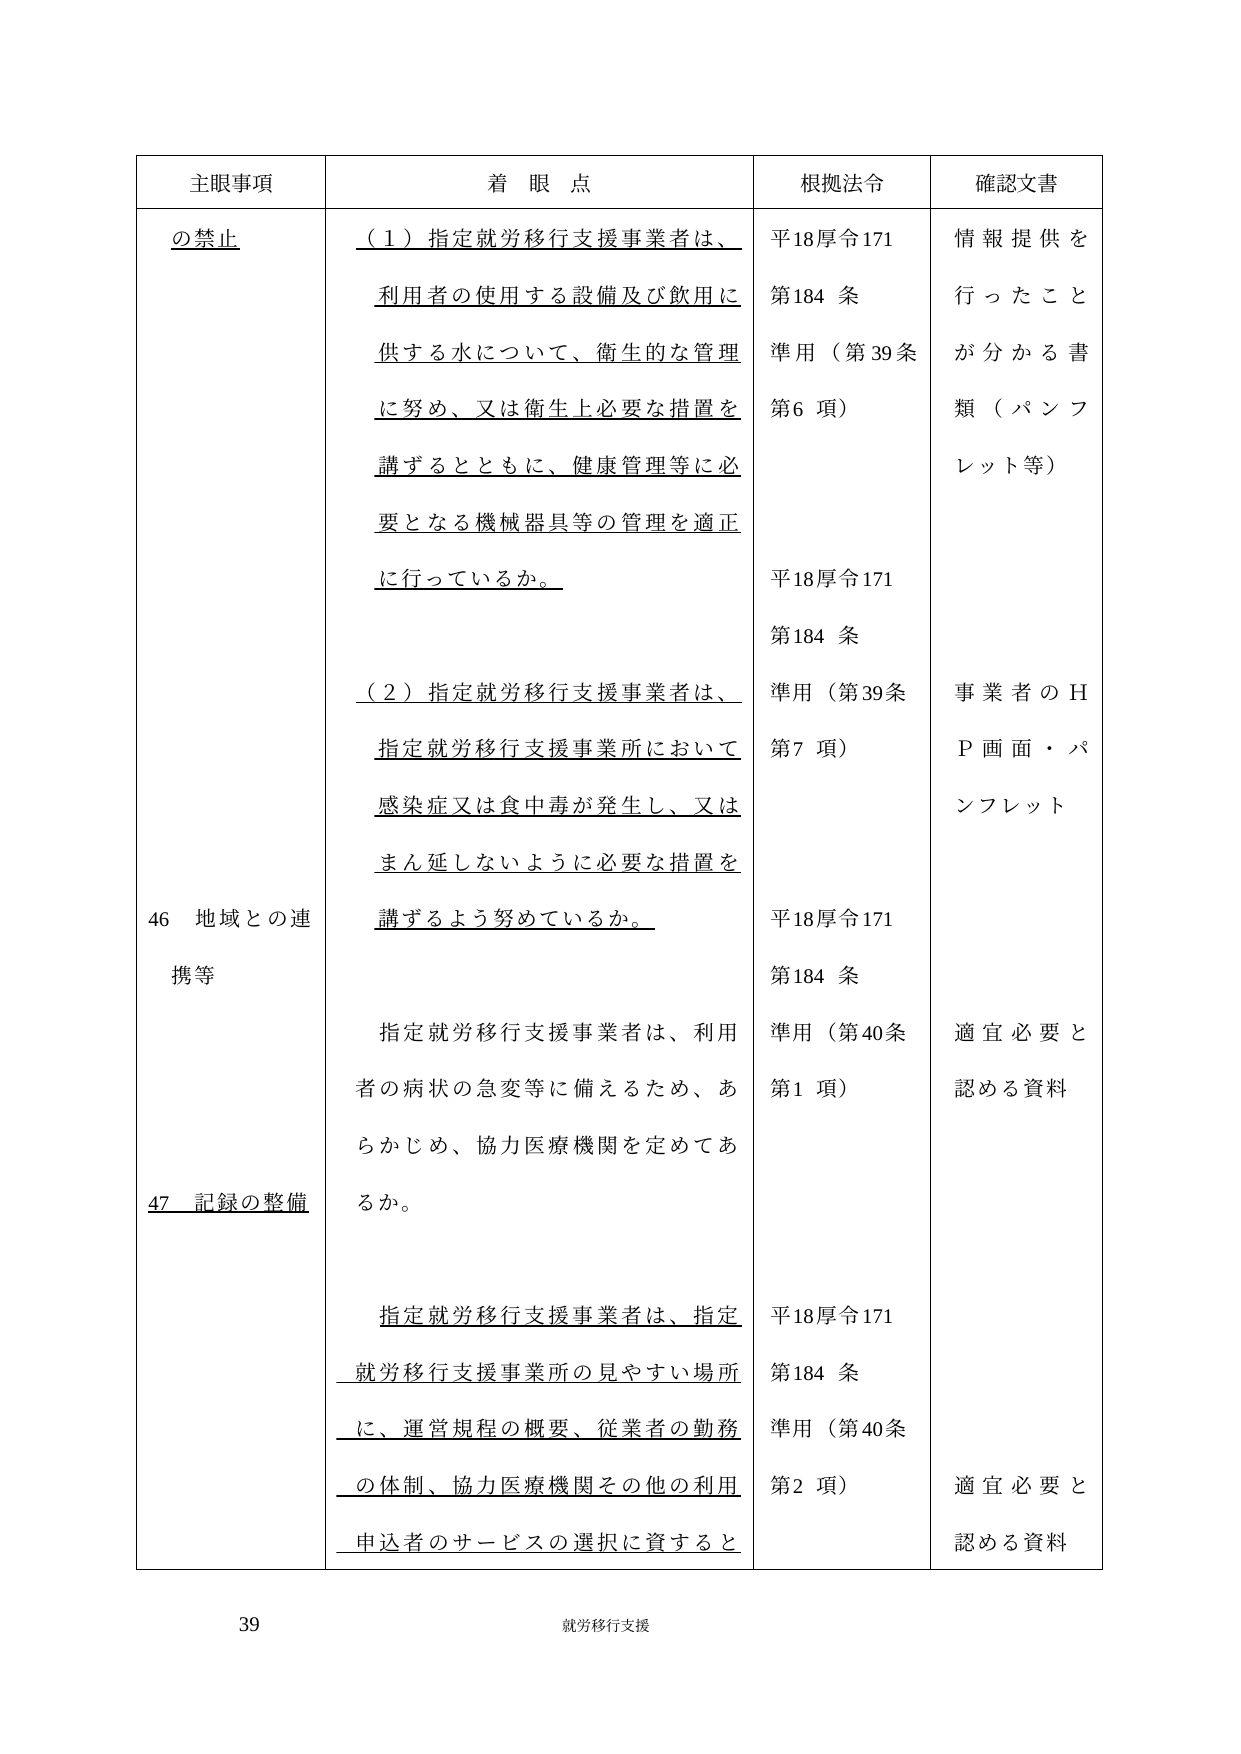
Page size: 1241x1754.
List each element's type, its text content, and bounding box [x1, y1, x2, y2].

table_header 着 眼 点 [326, 156, 753, 208]
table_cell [326, 209, 753, 1569]
table_header 主眼事項 [137, 156, 325, 208]
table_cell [931, 209, 1102, 1569]
table_header 確認文書 [931, 156, 1102, 208]
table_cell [754, 209, 930, 1569]
table_header 根拠法令 [754, 156, 930, 208]
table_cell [137, 209, 325, 1569]
